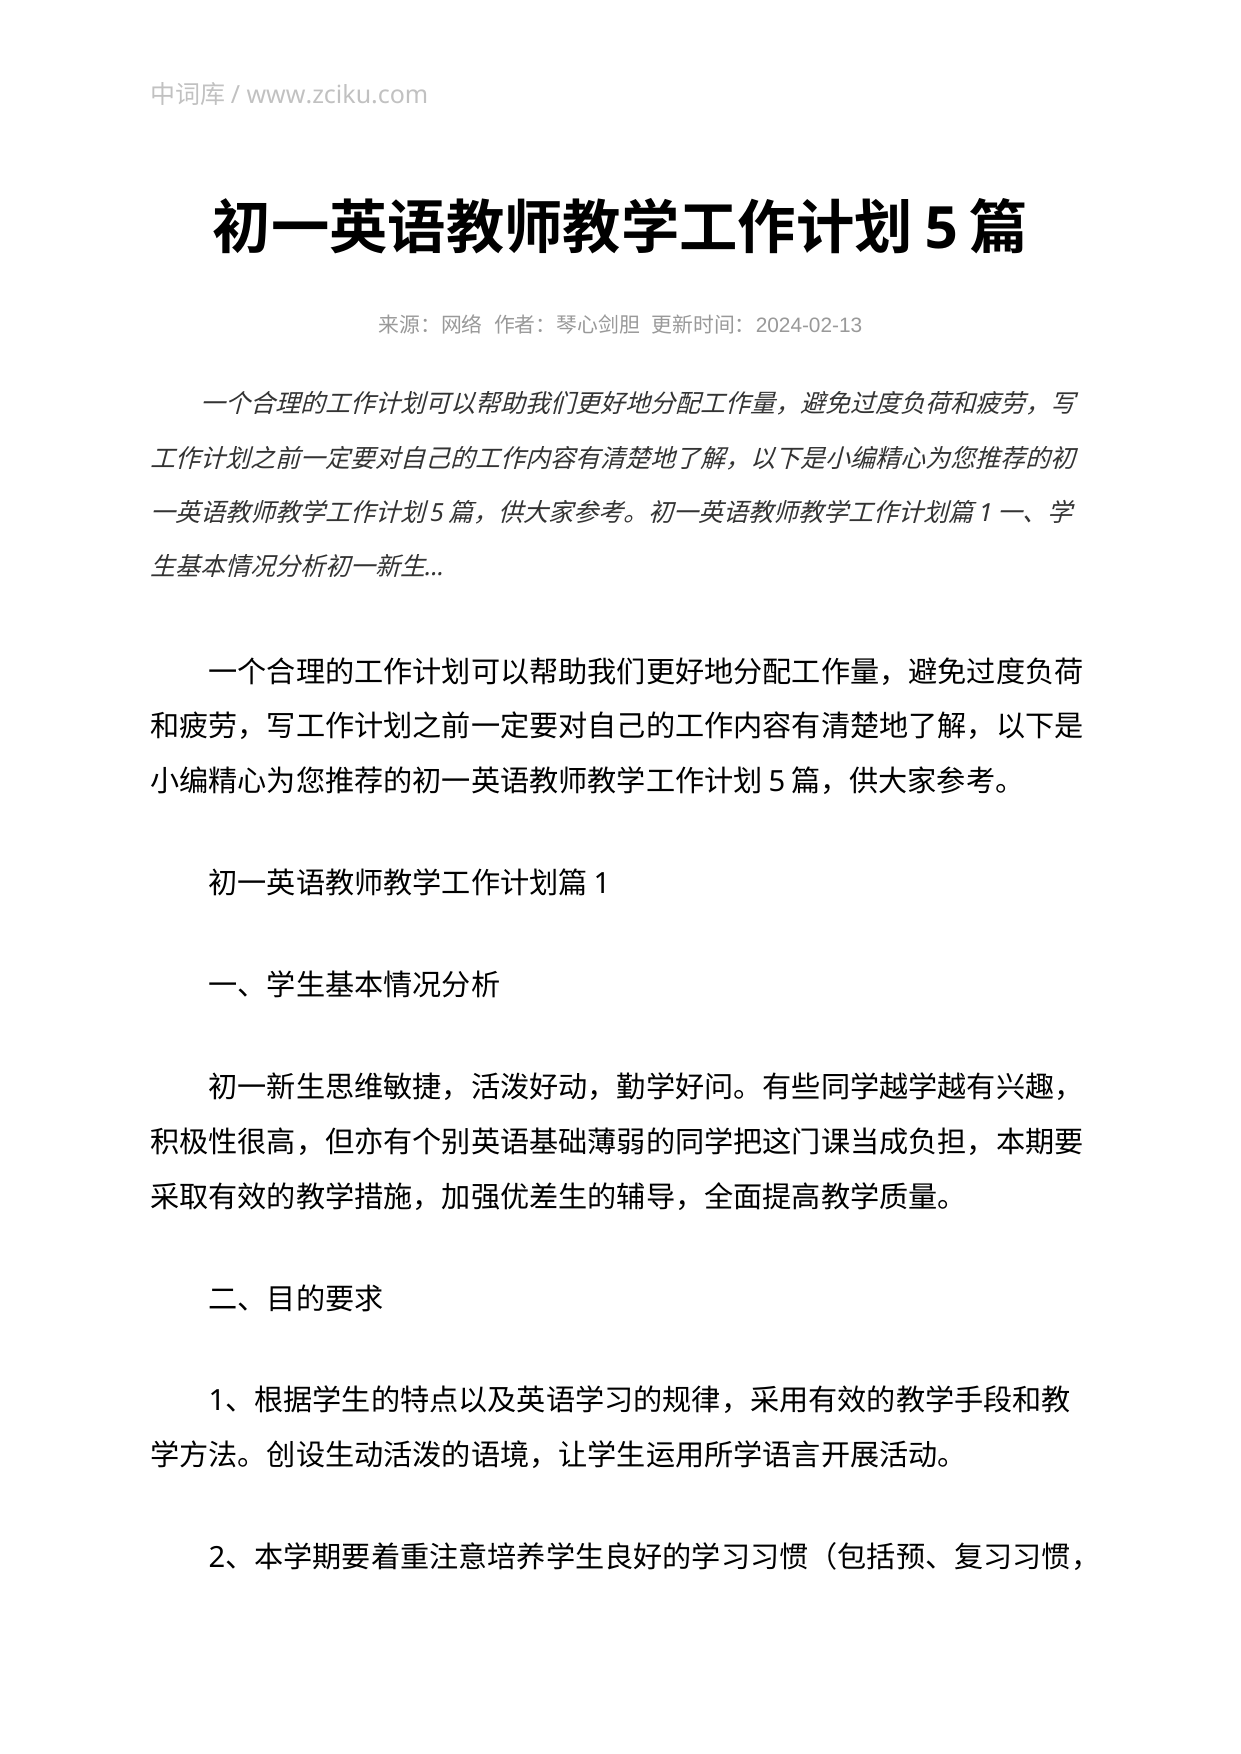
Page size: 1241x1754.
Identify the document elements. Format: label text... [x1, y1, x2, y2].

text 一个合理的工作计划可以帮助我们更好地分配工作量，避免过度负荷和疲劳，写工作计划之前一定要对自己的工作内容有清楚地了解，以下是小编精心为您推荐的初一英语教师教学工作计划5篇，供大家参考。 [150, 648, 1090, 800]
text 一、学生基本情况分析 [150, 962, 1090, 1004]
text 一个合理的工作计划可以帮助我们更好地分配工作量，避免过度负荷和疲劳，写工作计划之前一定要对自己的工作内容有清楚地了解，以下是小编精心为您推荐的初一英语教师教学工作计划5篇，供大家参考。初一英语教师教学工作计划篇1一、学生基本情况分析初一新生... [150, 384, 1090, 583]
text 初一英语教师教学工作计划篇1 [150, 860, 1090, 902]
text 初一新生思维敏捷，活泼好动，勤学好问。有些同学越学越有兴趣，积极性很高，但亦有个别英语基础薄弱的同学把这门课当成负担，本期要采取有效的教学措施，加强优差生的辅导，全面提高教学质量。 [150, 1064, 1090, 1216]
text 二、目的要求 [150, 1275, 1090, 1317]
text 1、根据学生的特点以及英语学习的规律，采用有效的教学手段和教学方法。创设生动活泼的语境，让学生运用所学语言开展活动。 [150, 1377, 1090, 1474]
subtitle 初一英语教师教学工作计划5篇 [150, 181, 1090, 266]
text 来源：网络 作者：琴心剑胆 更新时间：2024-02-13 [150, 313, 1090, 337]
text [150, 1534, 1090, 1576]
